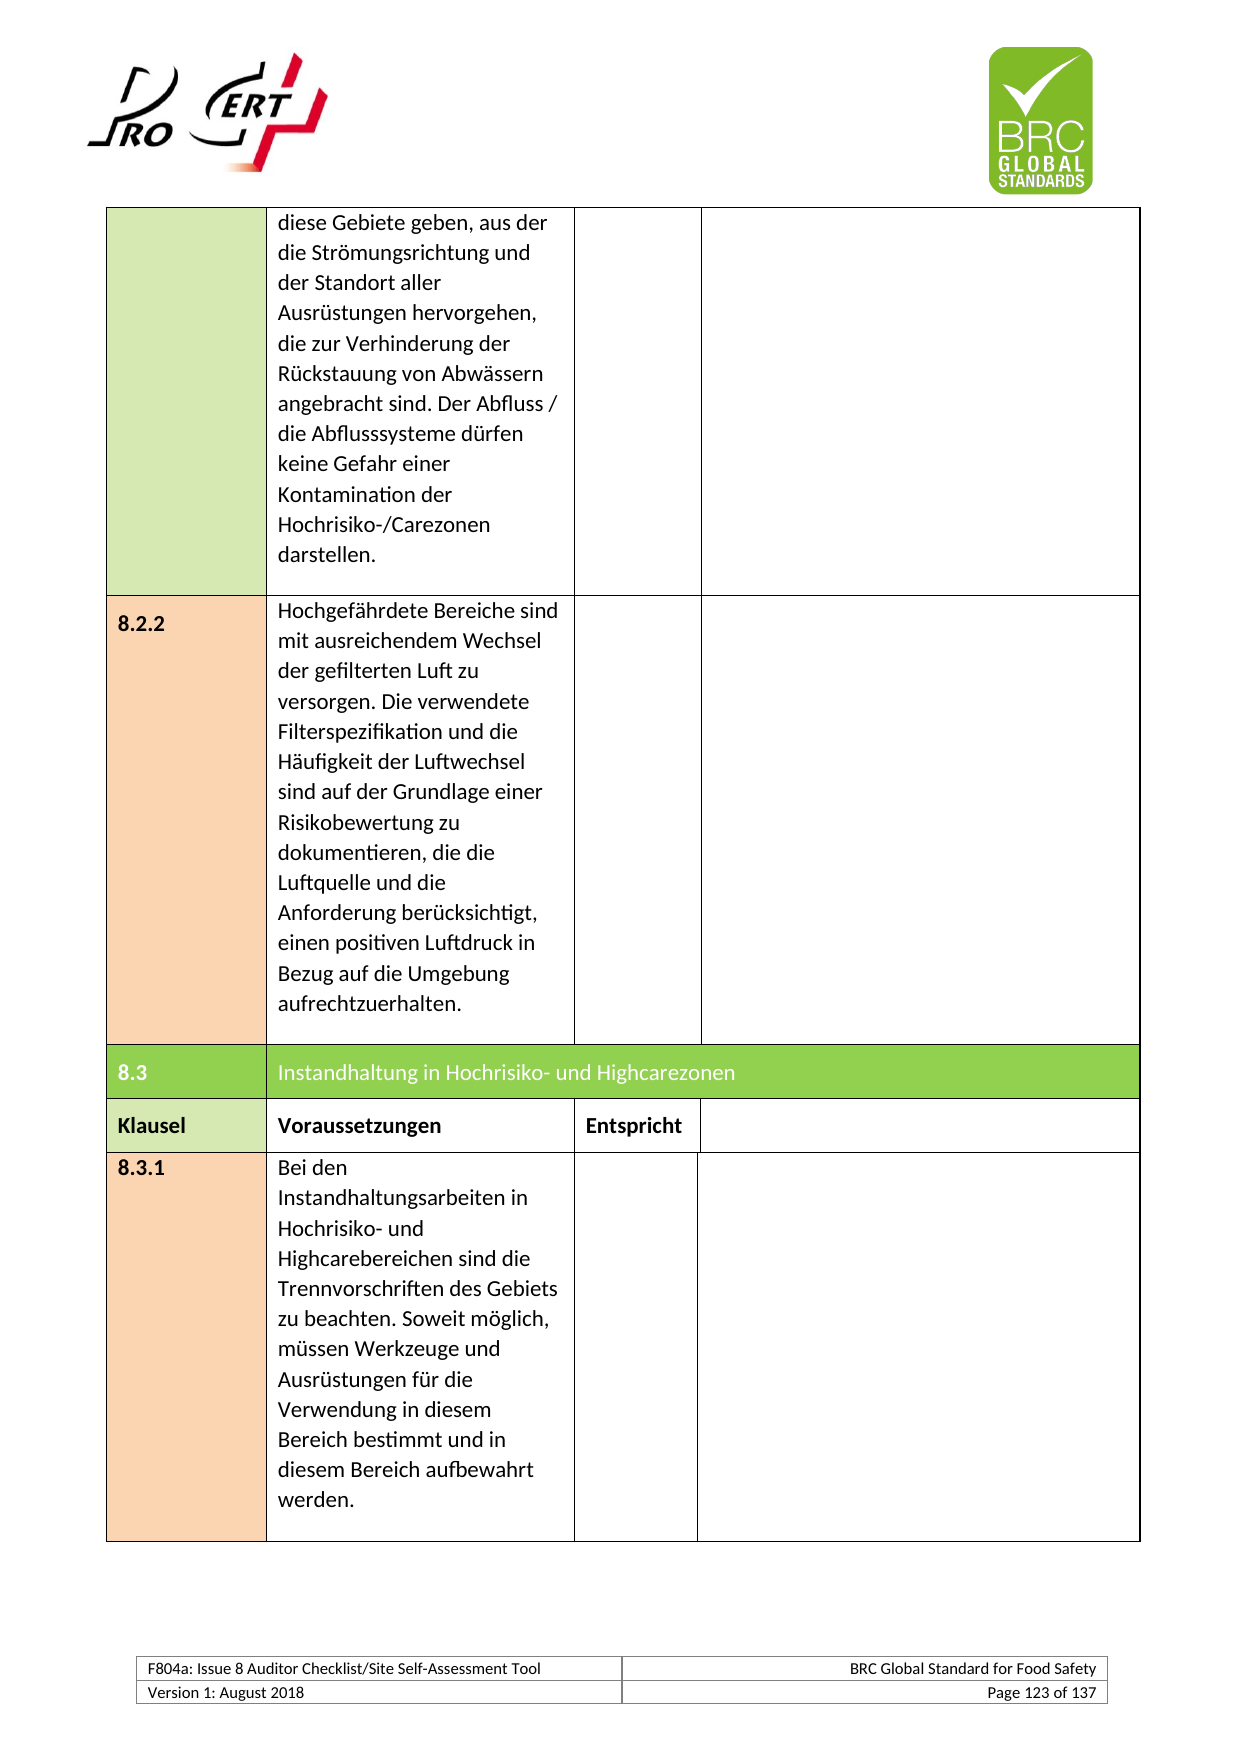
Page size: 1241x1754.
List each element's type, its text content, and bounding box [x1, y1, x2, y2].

table_cell [575, 596, 701, 1044]
table_cell [702, 208, 1139, 595]
picture [82, 46, 332, 175]
table_cell [575, 208, 701, 595]
table_cell 8.3 [107, 1045, 266, 1098]
table_cell Entspricht [575, 1099, 700, 1152]
table_cell Voraussetzungen [267, 1099, 574, 1152]
picture [989, 47, 1093, 195]
table_cell [702, 596, 1139, 1044]
table_cell Klausel [107, 1099, 266, 1152]
table_cell Hochgefährdete Bereiche sind mit ausreichendem Wechsel der gefilterten Luft zu versorgen. Die verwendete Filterspezifikation und die Häufigkeit der Luftwechsel sind auf der Grundlage einer Risikobewertung zu dokumentieren, die die Luftquelle und die Anforderung berücksichtigt, einen positiven Luftdruck in Bezug auf die Umgebung aufrechtzuerhalten. [267, 596, 574, 1044]
table_cell [575, 1153, 697, 1541]
table_cell [701, 1099, 1139, 1152]
table_cell 8.2.1 [107, 208, 266, 595]
table_cell 8.2.2 [107, 596, 266, 1044]
table_cell [698, 1153, 1139, 1541]
table_cell 8.3.1 [107, 1153, 266, 1541]
table_cell Instandhaltung in Hochrisiko- und Highcarezonen [267, 1045, 1139, 1098]
table_cell Bei den Instandhaltungsarbeiten in Hochrisiko- und Highcarebereichen sind die Trennvorschriften des Gebiets zu beachten. Soweit möglich, müssen Werkzeuge und Ausrüstungen für die Verwendung in diesem Bereich bestimmt und in diesem Bereich aufbewahrt werden. [267, 1153, 574, 1541]
